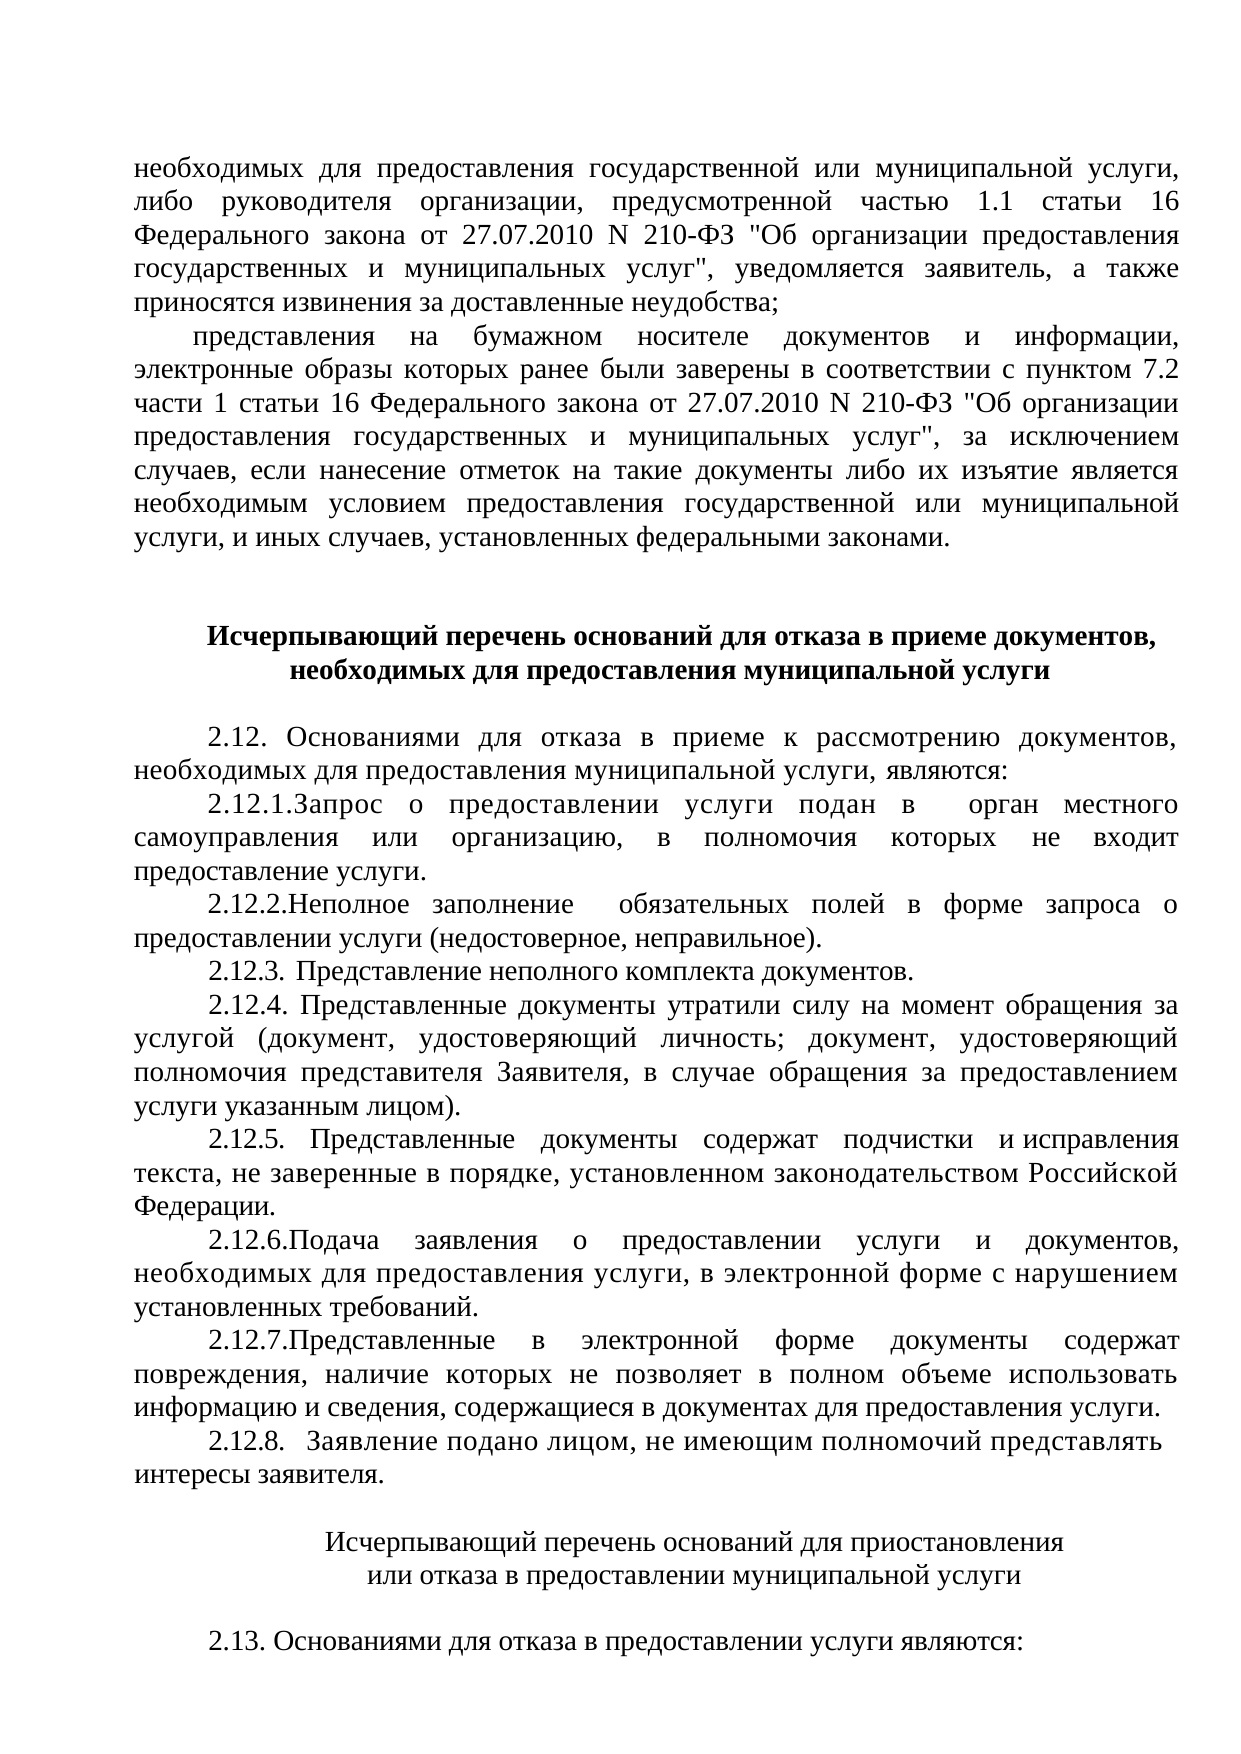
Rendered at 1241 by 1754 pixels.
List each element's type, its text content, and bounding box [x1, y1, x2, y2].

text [133, 150, 1180, 318]
text 2.12.8. Заявление подано лицом, не имеющим полномочий представлять интересы заявителя. [134, 1423, 1180, 1491]
text 2.12.5. Представленные документы содержат подчистки и исправления текста, не заверенные в порядке, установленном законодательством Российской Федерации. [133, 1122, 1180, 1222]
text 2.12.1.Запрос о предоставлении услуги подан в орган местного самоуправления или организацию, в полномочия которых не входит предоставление услуги. [133, 786, 1179, 887]
text 2.13. Основаниями для отказа в предоставлении услуги являются: [208, 1624, 1180, 1657]
text 2.12.2.Неполное заполнение обязательных полей в форме запроса о предоставлении услуги (недостоверное, неправильное). [133, 887, 1179, 954]
text 2.12.7.Представленные в электронной форме документы содержат повреждения, наличие которых не позволяет в полном объеме использовать информацию и сведения, содержащиеся в документах для предоставления услуги. [133, 1323, 1180, 1423]
text Исчерпывающий перечень оснований для приостановления [208, 1524, 1180, 1558]
text Исчерпывающий перечень оснований для отказа в приеме документов, необходимых для предоставления муниципальной услуги [159, 619, 1180, 686]
text 2.12.3. Представление неполного комплекта документов. [208, 954, 1180, 987]
text 2.12.6.Подача заявления о предоставлении услуги и документов, необходимых для предоставления услуги, в электронной форме с нарушением установленных требований. [133, 1222, 1180, 1323]
text или отказа в предоставлении муниципальной услуги [208, 1558, 1180, 1591]
text 2.12.4. Представленные документы утратили силу на момент обращения за услугой (документ, удостоверяющий личность; документ, удостоверяющий полномочия представителя Заявителя, в случае обращения за предоставлением услуги указанным лицом). [133, 987, 1180, 1122]
text представления на бумажном носителе документов и информации, электронные образы которых ранее были заверены в соответствии с пунктом 7.2 части 1 статьи 16 Федерального закона от 27.07.2010 N 210-ФЗ "Об организации предоставления государственных и муниципальных услуг", за исключением случаев, если нанесение отметок на такие документы либо их изъятие является необходимым условием предоставления государственной или муниципальной услуги, и иных случаев, установленных федеральными законами. [133, 318, 1180, 552]
text 2.12. Основаниями для отказа в приеме к рассмотрению документов, необходимых для предоставления муниципальной услуги, являются: [133, 719, 1179, 786]
